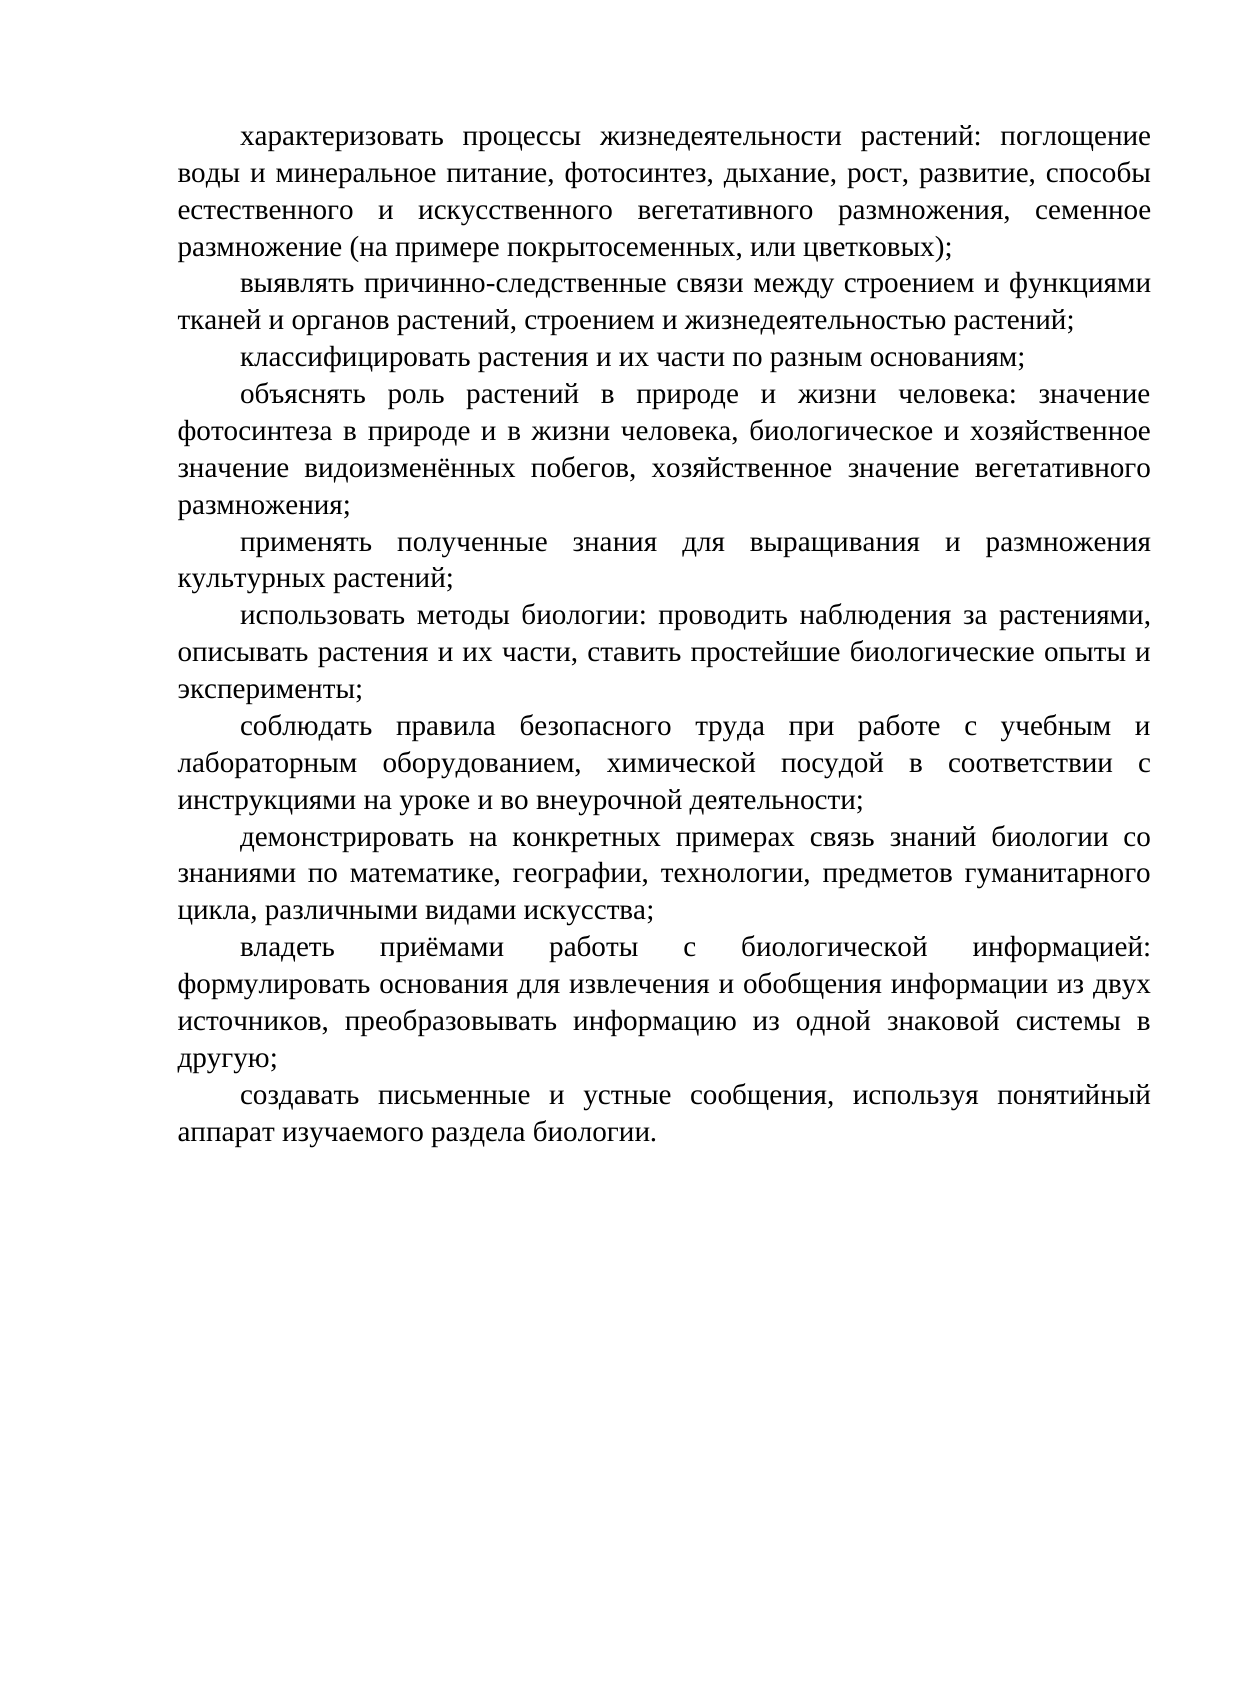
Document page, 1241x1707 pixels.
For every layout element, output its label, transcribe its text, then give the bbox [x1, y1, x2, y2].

text применять полученные знания для выращивания и размножения культурных растений; [177, 524, 1152, 594]
text выявлять причинно-следственные связи между строением и функциями тканей и органов растений, строением и жизнедеятельностью растений; [177, 266, 1152, 336]
text демонстрировать на конкретных примерах связь знаний биологии со знаниями по математике, географии, технологии, предметов гуманитарного цикла, различными видами искусства; [177, 819, 1152, 926]
text использовать методы биологии: проводить наблюдения за растениями, описывать растения и их части, ставить простейшие биологические опыты и эксперименты; [177, 597, 1152, 705]
text создавать письменные и устные сообщения, используя понятийный аппарат изучаемого раздела биологии. [177, 1077, 1152, 1147]
text характеризовать процессы жизнедеятельности растений: поглощение воды и минеральное питание, фотосинтез, дыхание, рост, развитие, способы естественного и искусственного вегетативного размножения, семенное размножение (на примере покрытосеменных, или цветковых); [177, 118, 1152, 262]
text классифицировать растения и их части по разным основаниям; [177, 339, 1152, 373]
text владеть приёмами работы с биологической информацией: формулировать основания для извлечения и обобщения информации из двух источников, преобразовывать информацию из одной знаковой системы в другую; [177, 929, 1152, 1073]
text объяснять роль растений в природе и жизни человека: значение фотосинтеза в природе и в жизни человека, биологическое и хозяйственное значение видоизменённых побегов, хозяйственное значение вегетативного размножения; [177, 376, 1152, 520]
text соблюдать правила безопасного труда при работе с учебным и лабораторным оборудованием, химической посудой в соответствии с инструкциями на уроке и во внеурочной деятельности; [177, 708, 1152, 815]
